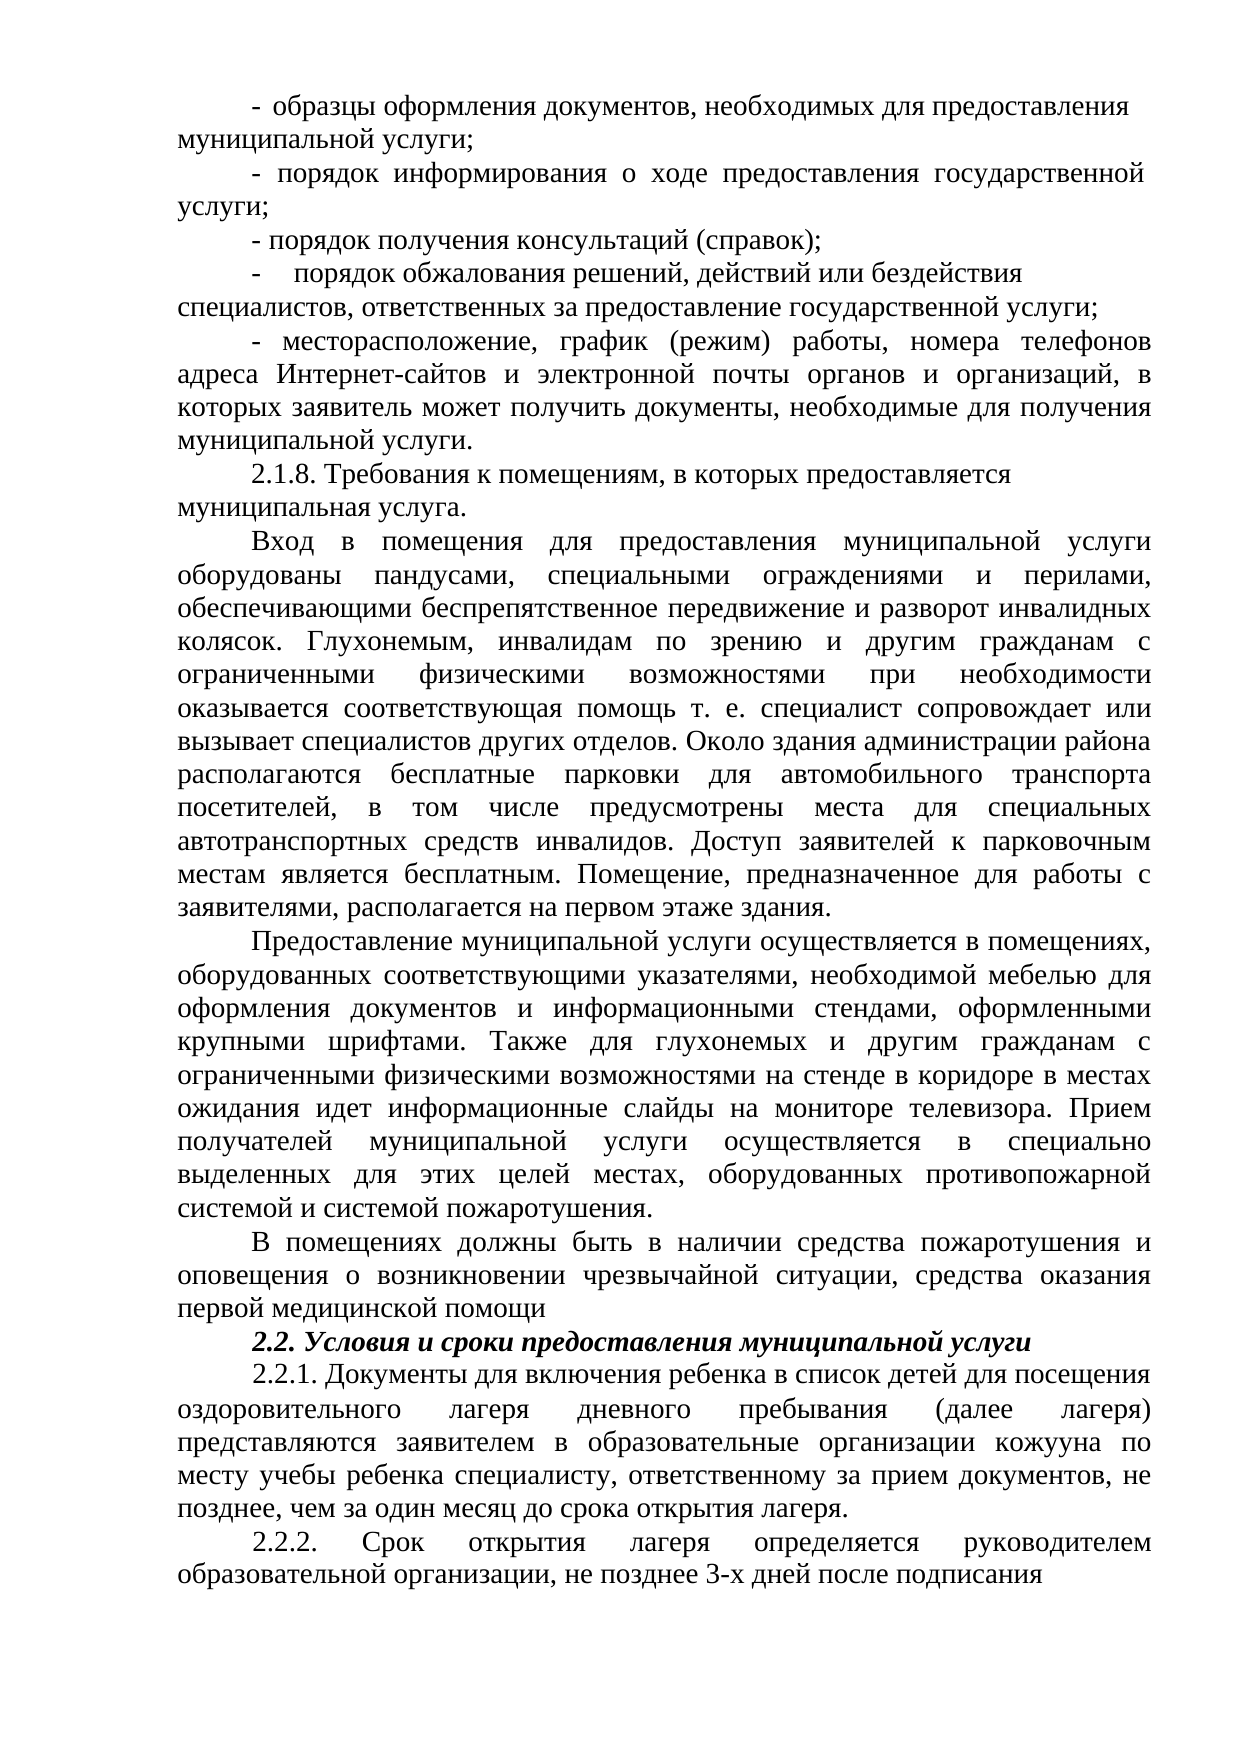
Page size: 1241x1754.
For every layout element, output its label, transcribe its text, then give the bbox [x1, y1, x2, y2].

text 2.2.2. Срок открытия лагеря определяется руководителем образовательной организации, не позднее 3-х дней после подписания [177, 1525, 1152, 1590]
text 2.2.1. Документы для включения ребенка в список детей для посещения [252, 1358, 1152, 1390]
list месторасположение, график (режим) работы, номера телефонов адреса Интернет-сайтов и электронной почты органов и организаций, в которых заявитель может получить документы, необходимые для получения муниципальной услуги. [177, 324, 1152, 455]
list порядок получения консультаций (справок); [251, 222, 1152, 255]
text Предоставление муниципальной услуги осуществляется в помещениях, оборудованных соответствующими указателями, необходимой мебелью для оформления документов и информационными стендами, оформленными крупными шрифтами. Также для глухонемых и другим гражданам с ограниченными физическими возможностями на стенде в коридоре в местах ожидания идет информационные слайды на мониторе телевизора. Прием получателей муниципальной услуги осуществляется в специально выделенных для этих целей местах, оборудованных противопожарной системой и системой пожаротушения. [177, 924, 1152, 1223]
list порядок информирования о ходе предоставления государственной [251, 155, 1152, 188]
text услуги; [177, 188, 1152, 222]
text 2.1.8. Требования к помещениям, в которых предоставляется муниципальная услуга. [177, 457, 1152, 523]
list порядок обжалования решений, действий или бездействия специалистов, ответственных за предоставление государственной услуги; [177, 257, 1152, 322]
text 2.2. Условия и сроки предоставления муниципальной услуги [252, 1324, 1152, 1358]
text Вход в помещения для предоставления муниципальной услуги оборудованы пандусами, специальными ограждениями и перилами, обеспечивающими беспрепятственное передвижение и разворот инвалидных колясок. Глухонемым, инвалидам по зрению и другим гражданам с ограниченными физическими возможностями при необходимости оказывается соответствующая помощь т. е. специалист сопровождает или вызывает специалистов других отделов. Около здания администрации района располагаются бесплатные парковки для автомобильного транспорта посетителей, в том числе предусмотрены места для специальных автотранспортных средств инвалидов. Доступ заявителей к парковочным местам является бесплатным. Помещение, предназначенное для работы с заявителями, располагается на первом этаже здания. [177, 524, 1152, 923]
text оздоровительного лагеря дневного пребывания (далее лагеря) представляются заявителем в образовательные организации кожууна по месту учебы ребенка специалисту, ответственному за прием документов, не позднее, чем за один месяц до срока открытия лагеря. [177, 1392, 1152, 1523]
text В помещениях должны быть в наличии средства пожаротушения и оповещения о возникновении чрезвычайной ситуации, средства оказания первой медицинской помощи [177, 1225, 1152, 1323]
list образцы оформления документов, необходимых для предоставления муниципальной услуги; [177, 89, 1152, 154]
